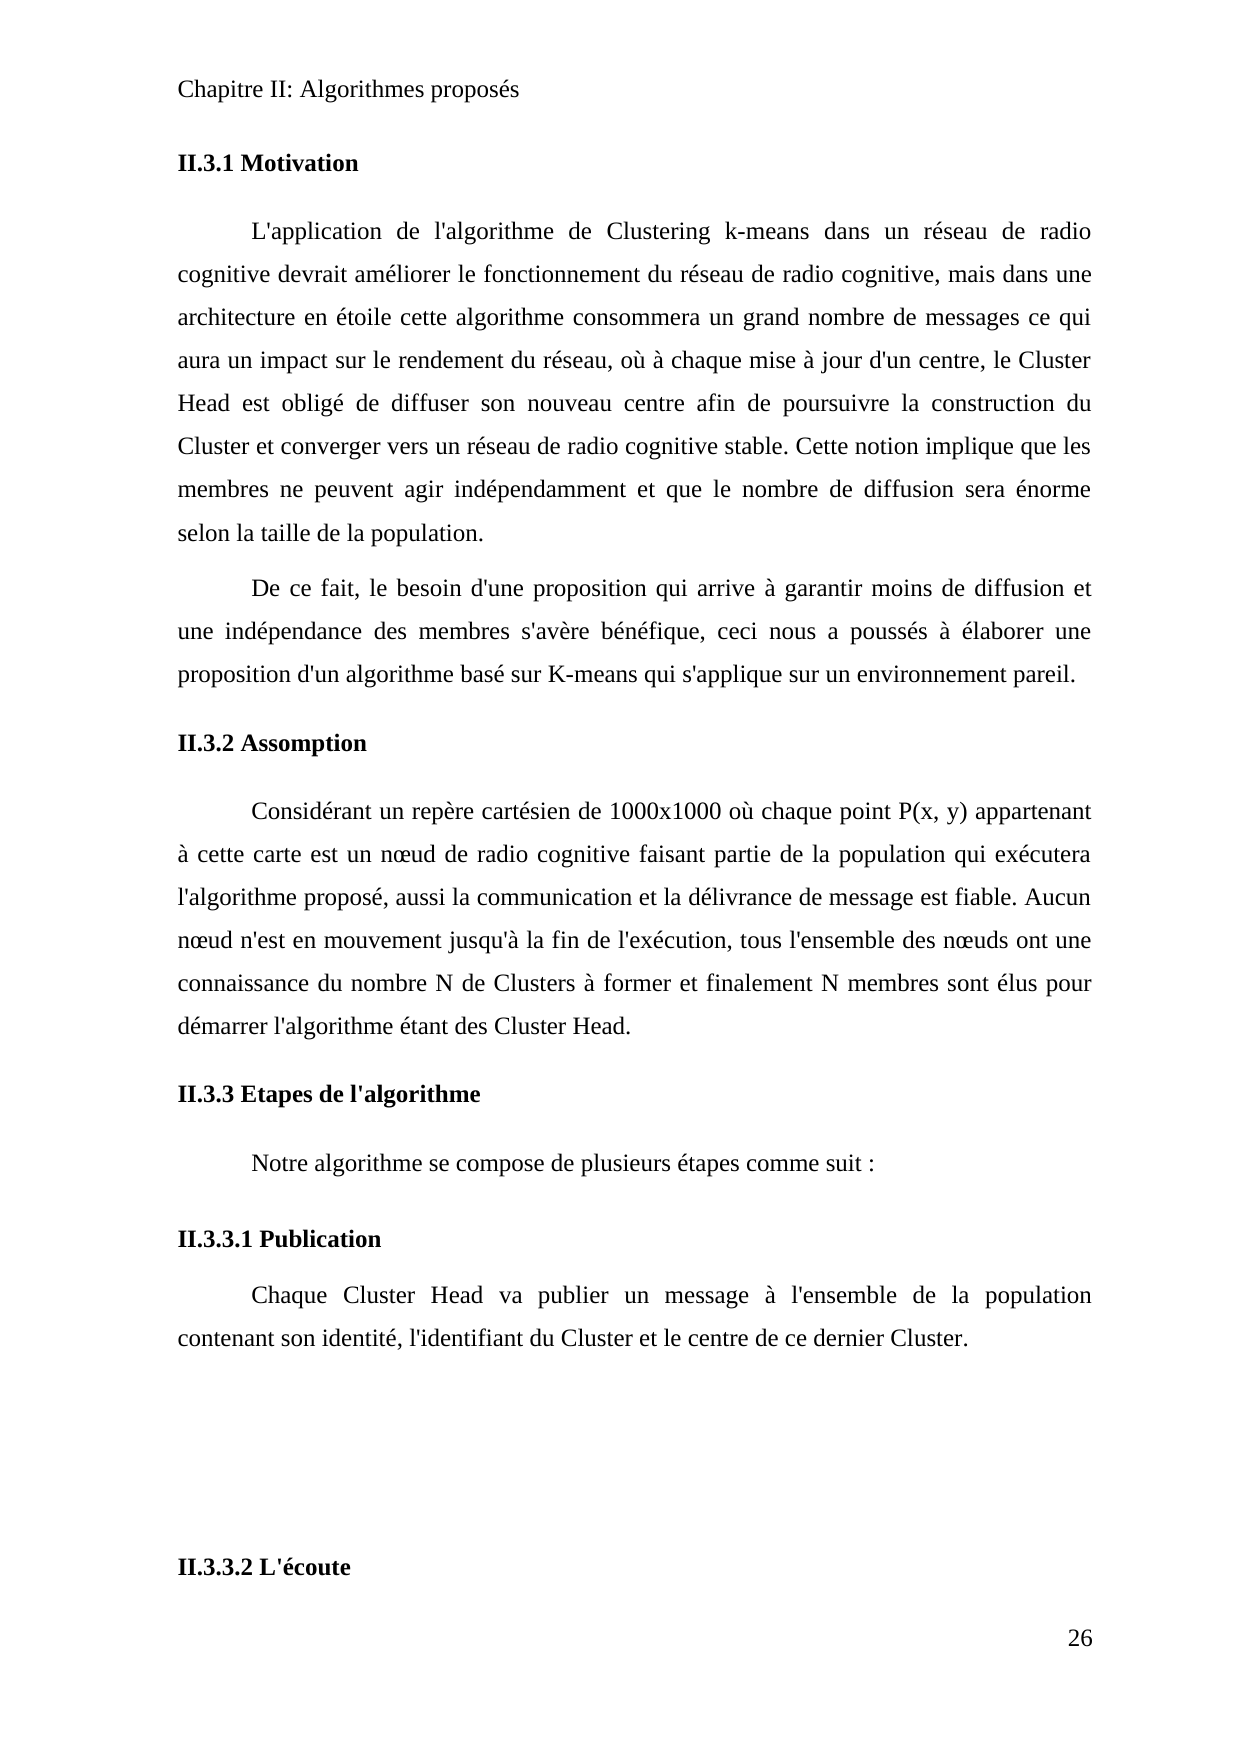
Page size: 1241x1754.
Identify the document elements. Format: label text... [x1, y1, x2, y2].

subtitle II.3.3.2 L'écoute [177, 1552, 1092, 1581]
subtitle II.3.3.1 Publication [177, 1224, 1092, 1253]
subtitle II.3.1 Motivation [177, 148, 1092, 176]
subtitle II.3.2 Assomption [177, 728, 1092, 756]
text L'application de l'algorithme de Clustering k-means dans un réseau de radio cognitive devrait améliorer le fonctionnement du réseau de radio cognitive, mais dans une architecture en étoile cette algorithme consommera un grand nombre de messages ce qui aura un impact sur le rendement du réseau, où à chaque mise à jour d'un centre, le Cluster Head est obligé de diffuser son nouveau centre afin de poursuivre la construction du Cluster et converger vers un réseau de radio cognitive stable. Cette notion implique que les membres ne peuvent agir indépendamment et que le nombre de diffusion sera énorme selon la taille de la population. [177, 216, 1092, 546]
text Chaque Cluster Head va publier un message à l'ensemble de la population contenant son identité, l'identifiant du Cluster et le centre de ce dernier Cluster. [177, 1280, 1092, 1352]
text De ce fait, le besoin d'une proposition qui arrive à garantir moins de diffusion et une indépendance des membres s'avère bénéfique, ceci nous a poussés à élaborer une proposition d'un algorithme basé sur K-means qui s'applique sur un environnement pareil. [177, 573, 1092, 688]
subtitle II.3.3 Etapes de l'algorithme [177, 1079, 1092, 1108]
text Considérant un repère cartésien de 1000x1000 où chaque point P(x, y) appartenant à cette carte est un nœud de radio cognitive faisant partie de la population qui exécutera l'algorithme proposé, aussi la communication et la délivrance de message est fiable. Aucun nœud n'est en mouvement jusqu'à la fin de l'exécution, tous l'ensemble des nœuds ont une connaissance du nombre N de Clusters à former et finalement N membres sont élus pour démarrer l'algorithme étant des Cluster Head. [177, 796, 1092, 1040]
text Notre algorithme se compose de plusieurs étapes comme suit : [177, 1148, 1092, 1176]
